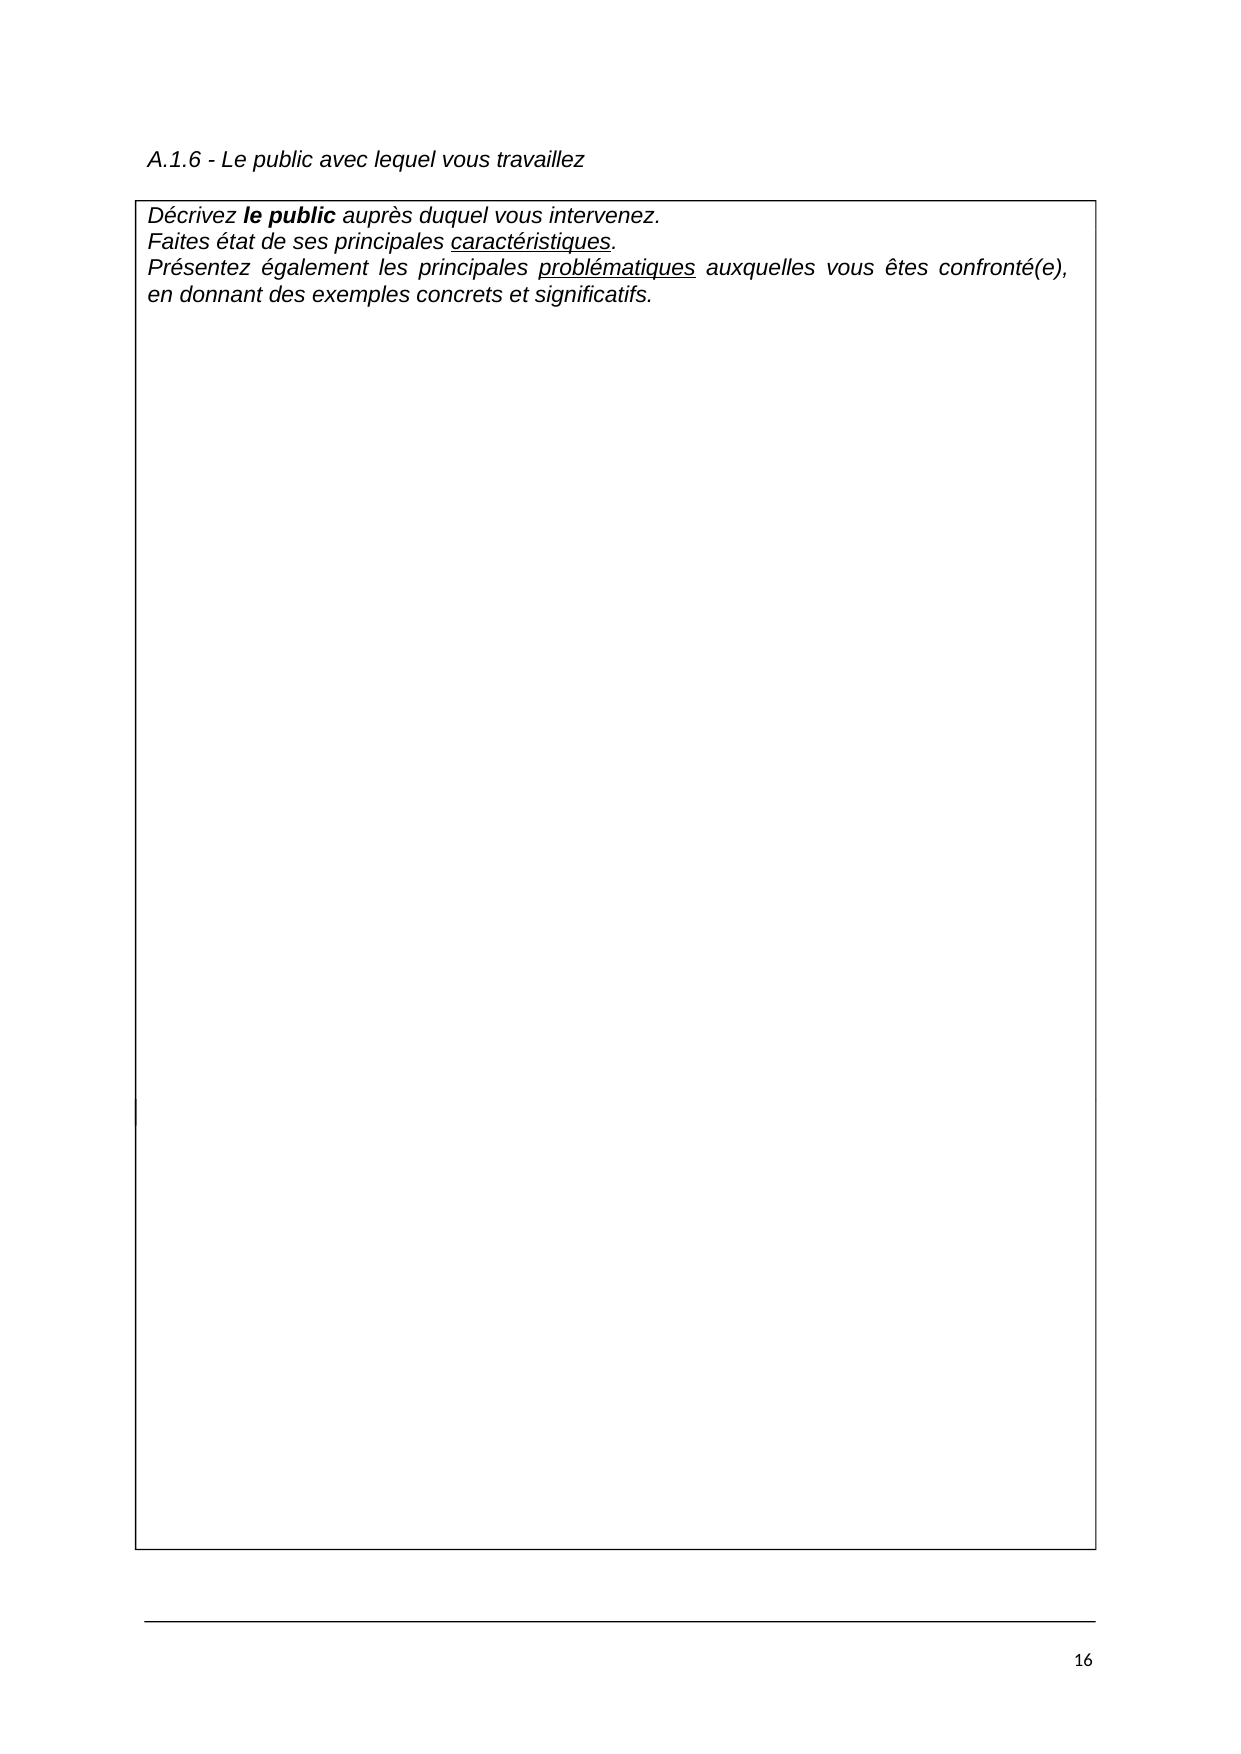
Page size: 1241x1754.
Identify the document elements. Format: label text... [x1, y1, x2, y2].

list - Le public avec lequel vous travaillez [147, 146, 1152, 172]
text Présentez également les principales problématiques auxquelles vous êtes confronté(e), en donnant des exemples concrets et significatifs. [147, 254, 1093, 307]
text Décrivez le public auprès duquel vous intervenez. Faites état de ses principales caractéristiques. [147, 202, 716, 254]
